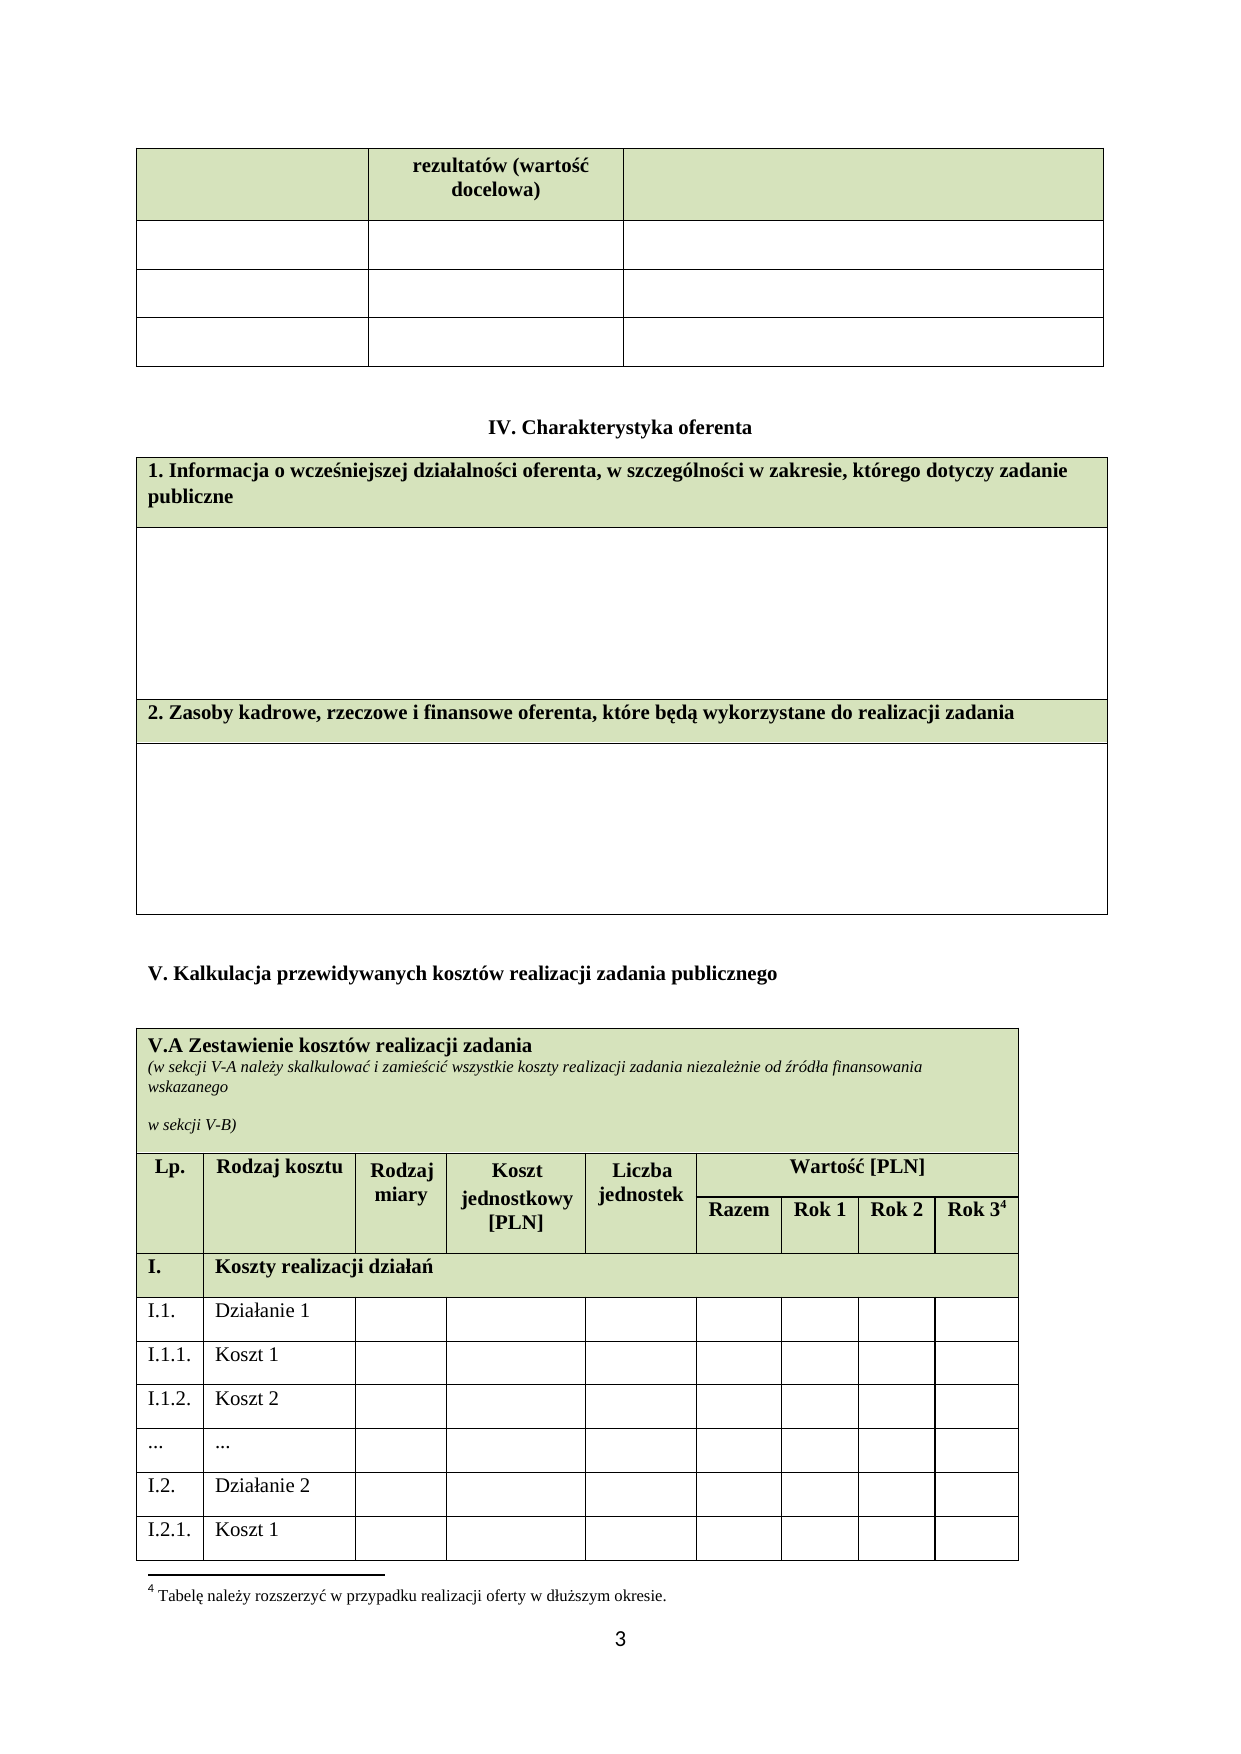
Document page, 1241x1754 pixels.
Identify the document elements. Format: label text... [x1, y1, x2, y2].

table_cell [586, 1429, 696, 1472]
table_cell [936, 1517, 1018, 1560]
table_cell [447, 1298, 585, 1341]
table_cell [586, 1298, 696, 1341]
table_cell [782, 1385, 858, 1428]
table_cell [356, 1298, 446, 1341]
text IV. Charakterystyka oferenta [148, 415, 1093, 439]
table_cell [782, 1429, 858, 1472]
table_cell [697, 1342, 781, 1384]
table_cell [697, 1473, 781, 1516]
text V. Kalkulacja przewidywanych kosztów realizacji zadania publicznego [148, 961, 1093, 985]
table_cell [936, 1473, 1018, 1516]
table_cell [782, 1473, 858, 1516]
table_cell [356, 1342, 446, 1384]
table_cell Liczba jednostek [586, 1154, 696, 1253]
table_cell Koszt 2 [204, 1385, 355, 1428]
table_cell [859, 1429, 934, 1472]
table_cell Wartość [PLN] [697, 1154, 1018, 1196]
table_cell [447, 1473, 585, 1516]
table_cell I.2. [137, 1473, 203, 1516]
table_cell Działanie 1 [204, 1298, 355, 1341]
table_header 1. Informacja o wcześniejszej działalności oferenta, w szczególności w zakresie, którego dotyczy zadanie publiczne [137, 458, 1107, 527]
table_cell [137, 318, 368, 366]
table_cell [624, 221, 1103, 268]
table_cell [936, 1298, 1018, 1341]
table_cell [697, 1298, 781, 1341]
table_cell [586, 1342, 696, 1384]
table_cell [624, 149, 1103, 220]
table_cell Rok 2 [859, 1198, 934, 1253]
table_cell Razem [697, 1198, 781, 1253]
table_cell [859, 1298, 934, 1341]
table_cell [447, 1385, 585, 1428]
table_cell [859, 1517, 934, 1560]
table_cell [356, 1517, 446, 1560]
table_cell [447, 1342, 585, 1384]
table_cell Nazwa rezultatu [137, 149, 368, 220]
table_cell [137, 270, 368, 317]
table_cell [369, 318, 623, 366]
table_cell I. [137, 1254, 203, 1297]
table_cell Rodzaj miary [356, 1154, 446, 1253]
table_header V.A Zestawienie kosztów realizacji zadania (w sekcji V-A należy skalkulować i zamieścić wszystkie koszty realizacji zadania niezależnie od źródła finansowania wskazanego w sekcji V-B) [137, 1029, 1018, 1152]
table_cell [356, 1385, 446, 1428]
table_cell [356, 1429, 446, 1472]
table_cell [447, 1517, 585, 1560]
table_cell Koszty realizacji działań [204, 1254, 1018, 1297]
table_cell [697, 1429, 781, 1472]
table_cell [936, 1385, 1018, 1428]
table_cell [782, 1298, 858, 1341]
table_cell Rok 1 [782, 1198, 858, 1253]
table_cell [624, 318, 1103, 366]
table_cell [782, 1342, 858, 1384]
table_cell [586, 1517, 696, 1560]
table_cell I.1. [137, 1298, 203, 1341]
table_cell [697, 1385, 781, 1428]
table_cell [586, 1473, 696, 1516]
table_cell [369, 221, 623, 268]
table_cell Rok 3 [936, 1198, 1018, 1253]
table_cell [859, 1342, 934, 1384]
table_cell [369, 149, 623, 220]
table_cell ... [204, 1429, 355, 1472]
table_cell [936, 1429, 1018, 1472]
table_cell I.1.2. [137, 1385, 203, 1428]
table_cell [137, 744, 1107, 914]
table_cell [137, 528, 1107, 698]
table_cell ... [137, 1429, 203, 1472]
table_cell [369, 270, 623, 317]
table_cell [782, 1517, 858, 1560]
table_cell I.2.1. [137, 1517, 203, 1560]
table_cell Koszt 1 [204, 1517, 355, 1560]
table_cell I.1.1. [137, 1342, 203, 1384]
table_cell Działanie 2 [204, 1473, 355, 1516]
table_cell Koszt jednostkowy [PLN] [447, 1154, 585, 1253]
table_cell [447, 1429, 585, 1472]
table_cell [624, 270, 1103, 317]
table_cell [936, 1342, 1018, 1384]
table_cell [356, 1473, 446, 1516]
table_cell [859, 1385, 934, 1428]
table_cell [137, 221, 368, 268]
table_cell [586, 1385, 696, 1428]
table_cell [697, 1517, 781, 1560]
table_cell Lp. [137, 1154, 203, 1253]
table_cell 2. Zasoby kadrowe, rzeczowe i finansowe oferenta, które będą wykorzystane do realizacji zadania [137, 700, 1107, 742]
table_cell Koszt 1 [204, 1342, 355, 1384]
table_cell Rodzaj kosztu [204, 1154, 355, 1253]
table_cell [859, 1473, 934, 1516]
